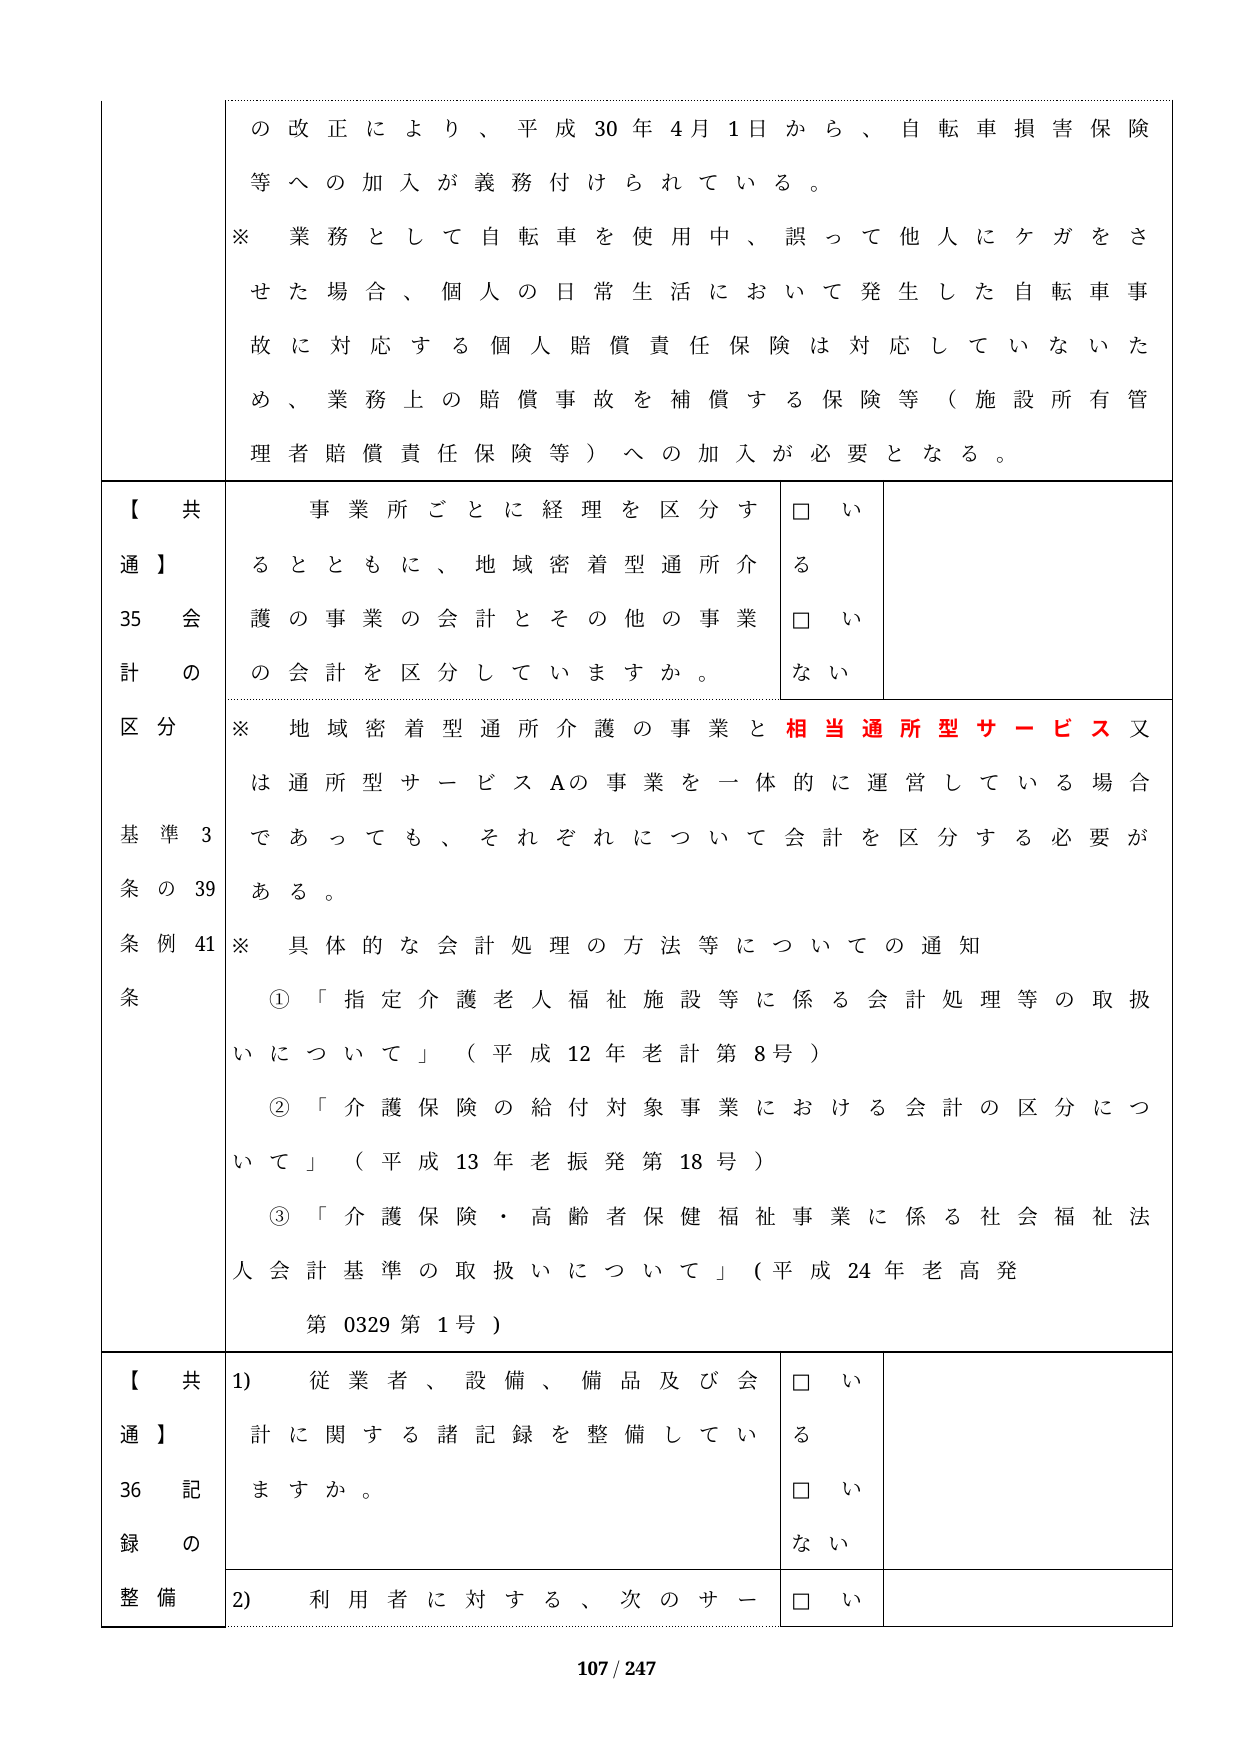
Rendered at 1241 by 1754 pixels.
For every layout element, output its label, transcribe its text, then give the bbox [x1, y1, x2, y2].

table_cell 事業所ごとに経理を区分するとともに、地域密着型通所介護の事業の会計とその他の事業の会計を区分していますか。 [226, 482, 780, 698]
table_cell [226, 1570, 780, 1626]
table_cell 【共通】 36 記録の整備 基準36条 基準40条の15 条例59条の19 条例59条の37 基準通知3 2の2 3(13) 2の2 5(4)⑨ [102, 1353, 225, 1626]
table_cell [226, 100, 1172, 480]
table_cell □いる □いない [781, 1570, 883, 1626]
table_cell ※ 地域密着型通所介護の事業と相当通所型サービス又は通所型サービスAの事業を一体的に運営している場合であっても、それぞれについて会計を区分する必要がある。 ※ 具体的な会計処理の方法等についての通知 ①「指定介護老人福祉施設等に係る会計処理等の取扱いについて」（平成12年老計第8号） ②「介護保険の給付対象事業における会計の区分について」（平成13年老振発第18号） ③「介護保険・高齢者保健福祉事業に係る社会福祉法人会計基準の取扱いについて」(平成24年老高発 第0329第1号) [226, 699, 1172, 1351]
table_cell [884, 482, 1172, 698]
table_cell [884, 1570, 1172, 1626]
table_cell [884, 1353, 1172, 1569]
table_cell 【共通】 35 会計の区分 基準3条の39 条例41条 [102, 482, 225, 1351]
table_cell □いる □いない [781, 1353, 883, 1569]
table_cell □いる □いない [781, 482, 883, 698]
table_cell 1) 従業者、設備、備品及び会計に関する諸記録を整備していますか。 [226, 1353, 780, 1569]
